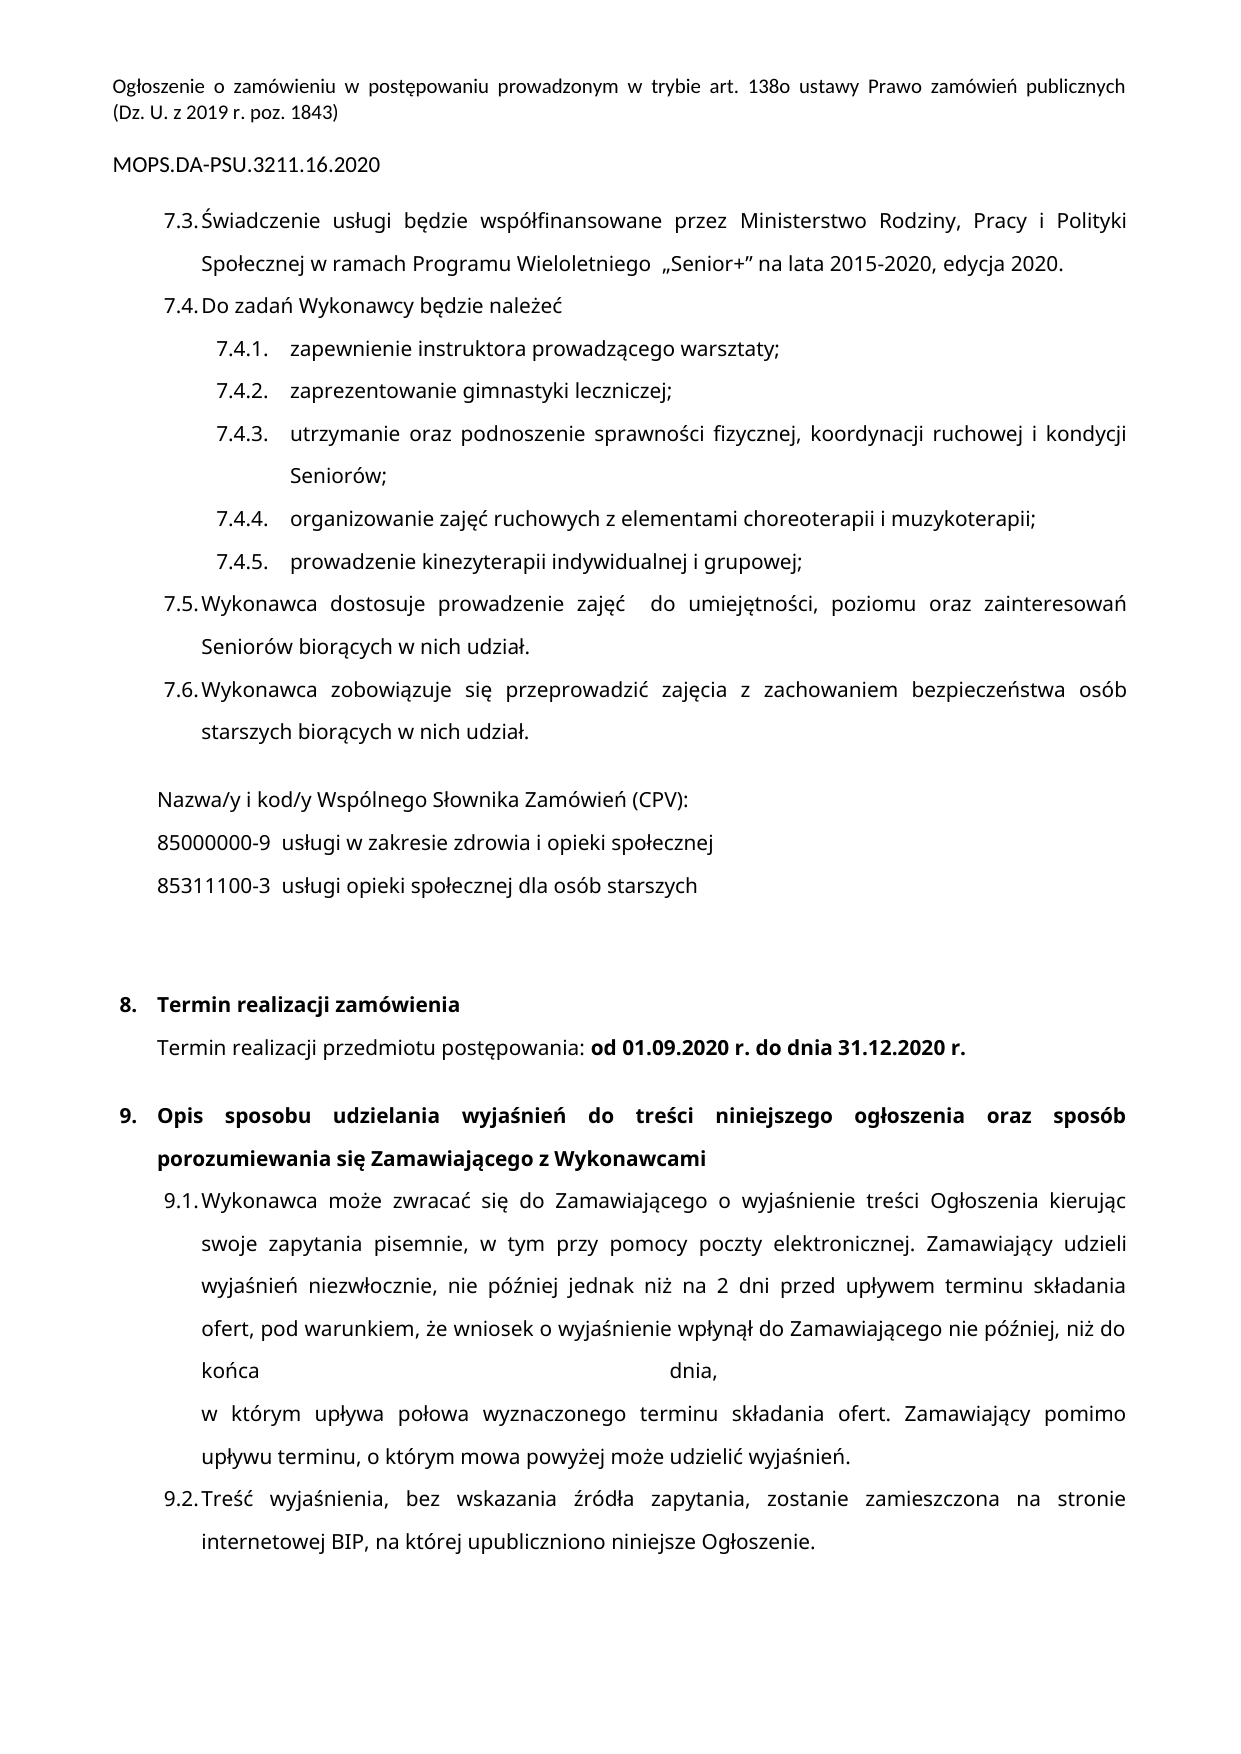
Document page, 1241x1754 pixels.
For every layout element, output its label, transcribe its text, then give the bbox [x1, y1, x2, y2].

list Świadczenie usługi będzie współfinansowane przez Ministerstwo Rodziny, Pracy i Polityki Społecznej w ramach Programu Wieloletniego „Senior+” na lata 2015-2020, edycja 2020. [164, 206, 1128, 277]
list Termin realizacji przedmiotu postępowania: od 01.09.2020 r. do dnia 31.12.2020 r. [157, 1033, 1128, 1061]
list prowadzenie kinezyterapii indywidualnej i grupowej; [216, 547, 1128, 575]
list Termin realizacji zamówienia [119, 990, 1128, 1019]
list 85311100-3 usługi opieki społecznej dla osób starszych [157, 871, 1128, 899]
list utrzymanie oraz podnoszenie sprawności fizycznej, koordynacji ruchowej i kondycji Seniorów; [216, 419, 1128, 490]
list Wykonawca dostosuje prowadzenie zajęć do umiejętności, poziomu oraz zainteresowań Seniorów biorących w nich udział. [164, 589, 1128, 661]
list 85000000-9 usługi w zakresie zdrowia i opieki społecznej [157, 828, 1128, 857]
list Wykonawca zobowiązuje się przeprowadzić zajęcia z zachowaniem bezpieczeństwa osób starszych biorących w nich udział. [164, 675, 1128, 746]
list organizowanie zajęć ruchowych z elementami choreoterapii i muzykoterapii; [216, 504, 1128, 533]
list zapewnienie instruktora prowadzącego warsztaty; [216, 334, 1128, 362]
list Treść wyjaśnienia, bez wskazania źródła zapytania, zostanie zamieszczona na stronie internetowej BIP, na której upubliczniono niniejsze Ogłoszenie. [164, 1484, 1128, 1556]
list Do zadań Wykonawcy będzie należeć [164, 291, 1128, 320]
list zaprezentowanie gimnastyki leczniczej; [216, 376, 1128, 405]
list Nazwa/y i kod/y Wspólnego Słownika Zamówień (CPV): [157, 786, 1128, 814]
list Opis sposobu udzielania wyjaśnień do treści niniejszego ogłoszenia oraz sposób porozumiewania się Zamawiającego z Wykonawcami [119, 1101, 1128, 1172]
list Wykonawca może zwracać się do Zamawiającego o wyjaśnienie treści Ogłoszenia kierując swoje zapytania pisemnie, w tym przy pomocy poczty elektronicznej. Zamawiający udzieli wyjaśnień niezwłocznie, nie później jednak niż na 2 dni przed upływem terminu składania ofert, pod warunkiem, że wniosek o wyjaśnienie wpłynął do Zamawiającego nie później, niż do końca dnia, w którym upływa połowa wyznaczonego terminu składania ofert. Zamawiający pomimo upływu terminu, o którym mowa powyżej może udzielić wyjaśnień. [164, 1186, 1128, 1470]
